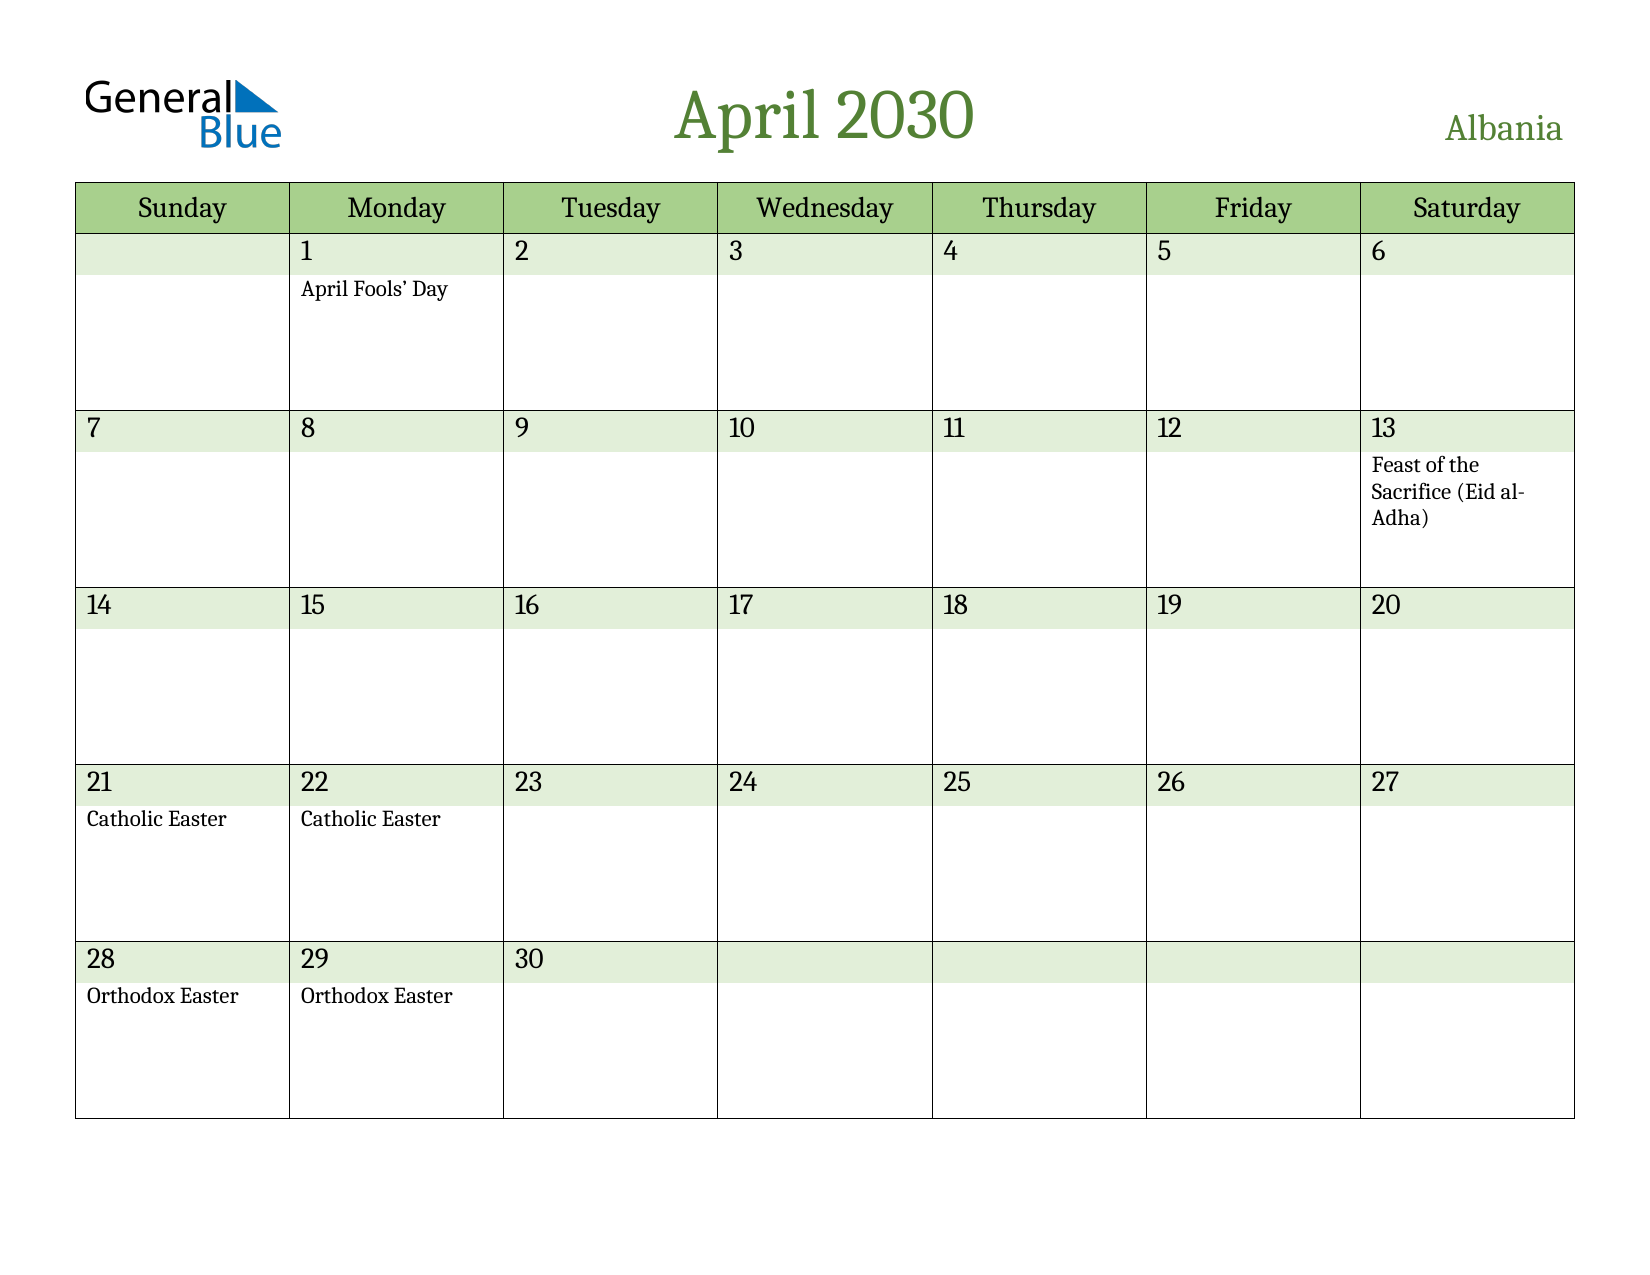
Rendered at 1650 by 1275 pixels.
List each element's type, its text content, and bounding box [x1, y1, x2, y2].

table_cell [1147, 942, 1360, 983]
table_cell 11 [933, 411, 1146, 452]
table_cell Catholic Easter [290, 806, 503, 941]
table_cell Sunday [76, 183, 289, 233]
table_cell 13 [1361, 411, 1574, 452]
table_cell [933, 983, 1146, 1118]
table_cell 28 [76, 942, 289, 983]
table_cell 18 [933, 588, 1146, 629]
table_cell [1147, 806, 1360, 941]
table_cell 16 [504, 588, 717, 629]
table_cell 2 [504, 234, 717, 275]
table_cell 15 [290, 588, 503, 629]
table_cell [1147, 629, 1360, 764]
table_cell [76, 629, 289, 764]
table_cell [504, 275, 717, 410]
table_cell [76, 234, 289, 275]
table_cell Saturday [1361, 183, 1574, 233]
table_cell Orthodox Easter [290, 983, 503, 1118]
table_cell [718, 452, 932, 587]
table_cell 7 [76, 411, 289, 452]
table_cell [1147, 275, 1360, 410]
table_cell [718, 983, 932, 1118]
table_cell [1361, 275, 1574, 410]
table_cell 1 [290, 234, 503, 275]
table_cell 10 [718, 411, 932, 452]
table_cell [933, 629, 1146, 764]
table_cell 29 [290, 942, 503, 983]
table_cell 24 [718, 765, 932, 806]
table_cell 21 [76, 765, 289, 806]
table_cell [933, 452, 1146, 587]
table_cell 23 [504, 765, 717, 806]
table_cell Tuesday [504, 183, 717, 233]
table_cell [1361, 629, 1574, 764]
table_header [76, 75, 503, 182]
table_cell 4 [933, 234, 1146, 275]
table_cell [1361, 806, 1574, 941]
table_header April 2030 [504, 75, 1146, 182]
table_cell [1361, 983, 1574, 1118]
table_cell 3 [718, 234, 932, 275]
table_cell [933, 806, 1146, 941]
table_cell [504, 983, 717, 1118]
table_cell 25 [933, 765, 1146, 806]
table_cell [933, 275, 1146, 410]
table_cell 6 [1361, 234, 1574, 275]
table_cell [290, 629, 503, 764]
table_cell [718, 942, 932, 983]
table_cell Wednesday [718, 183, 932, 233]
table_cell [1361, 942, 1574, 983]
table_cell Friday [1147, 183, 1360, 233]
table_cell [76, 452, 289, 587]
table_cell 17 [718, 588, 932, 629]
table_cell [504, 806, 717, 941]
table_cell [1147, 983, 1360, 1118]
table_cell [76, 275, 289, 410]
table_cell [504, 629, 717, 764]
table_header Albania [1146, 75, 1574, 182]
table_cell [933, 942, 1146, 983]
table_cell 27 [1361, 765, 1574, 806]
picture [86, 80, 281, 148]
table_cell Catholic Easter [76, 806, 289, 941]
table_cell [718, 629, 932, 764]
table_cell Thursday [933, 183, 1146, 233]
table_cell 5 [1147, 234, 1360, 275]
table_cell 12 [1147, 411, 1360, 452]
table_cell 30 [504, 942, 717, 983]
table_cell 20 [1361, 588, 1574, 629]
table_cell [1147, 452, 1360, 587]
table_cell Monday [290, 183, 503, 233]
table_cell [718, 806, 932, 941]
table_cell 8 [290, 411, 503, 452]
table_cell [718, 275, 932, 410]
table_cell Orthodox Easter [76, 983, 289, 1118]
table_cell April Fools’ Day [290, 275, 503, 410]
table_cell 22 [290, 765, 503, 806]
table_cell Feast of the Sacrifice (Eid al-Adha) [1361, 452, 1574, 587]
table_cell 26 [1147, 765, 1360, 806]
table_cell 19 [1147, 588, 1360, 629]
table_cell 14 [76, 588, 289, 629]
table_cell [290, 452, 503, 587]
table_cell [504, 452, 717, 587]
table_cell 9 [504, 411, 717, 452]
